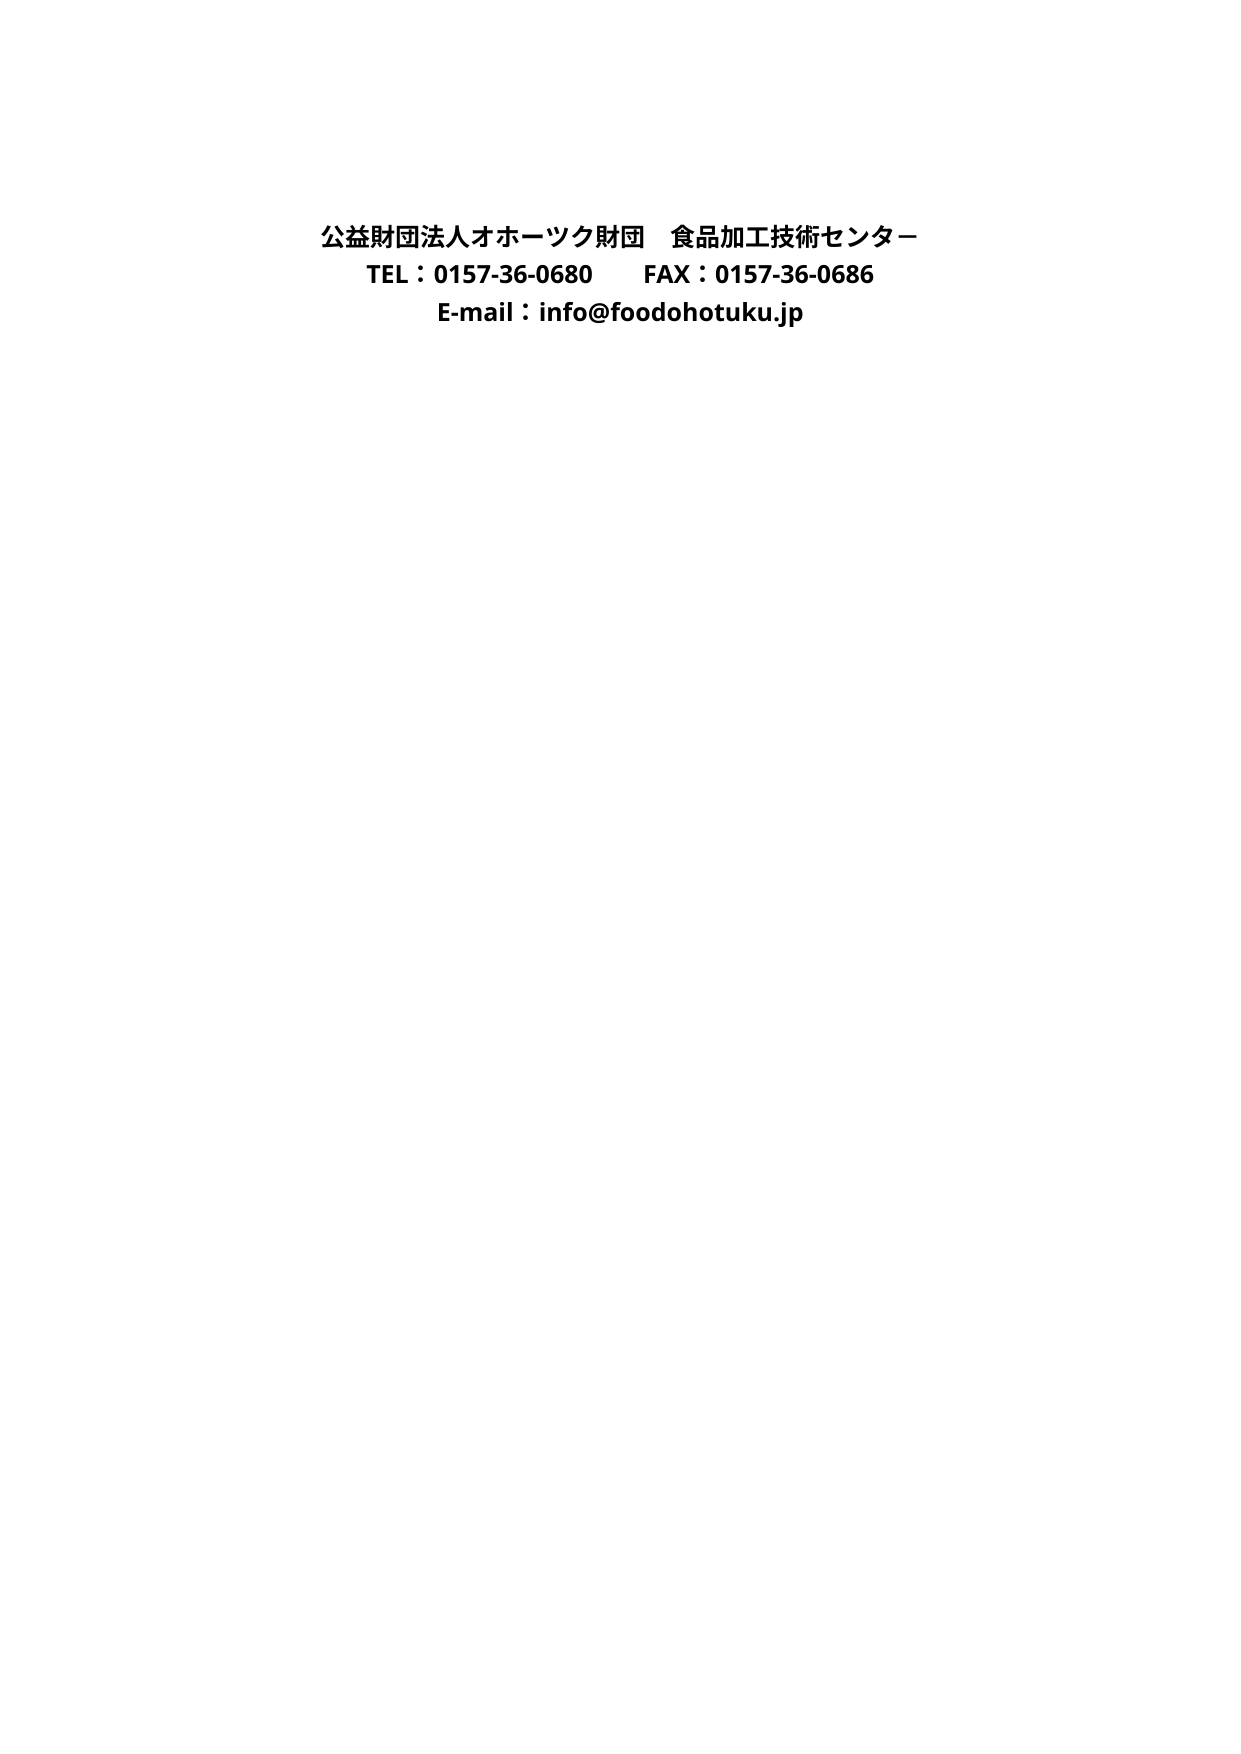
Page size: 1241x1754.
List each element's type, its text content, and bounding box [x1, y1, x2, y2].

text 公益財団法人オホーツク財団 食品加工技術センタ－ [177, 217, 1063, 254]
text E-mail：info@foodohotuku.jp [177, 292, 1063, 329]
text TEL：0157-36-0680 FAX：0157-36-0686 [177, 254, 1063, 292]
